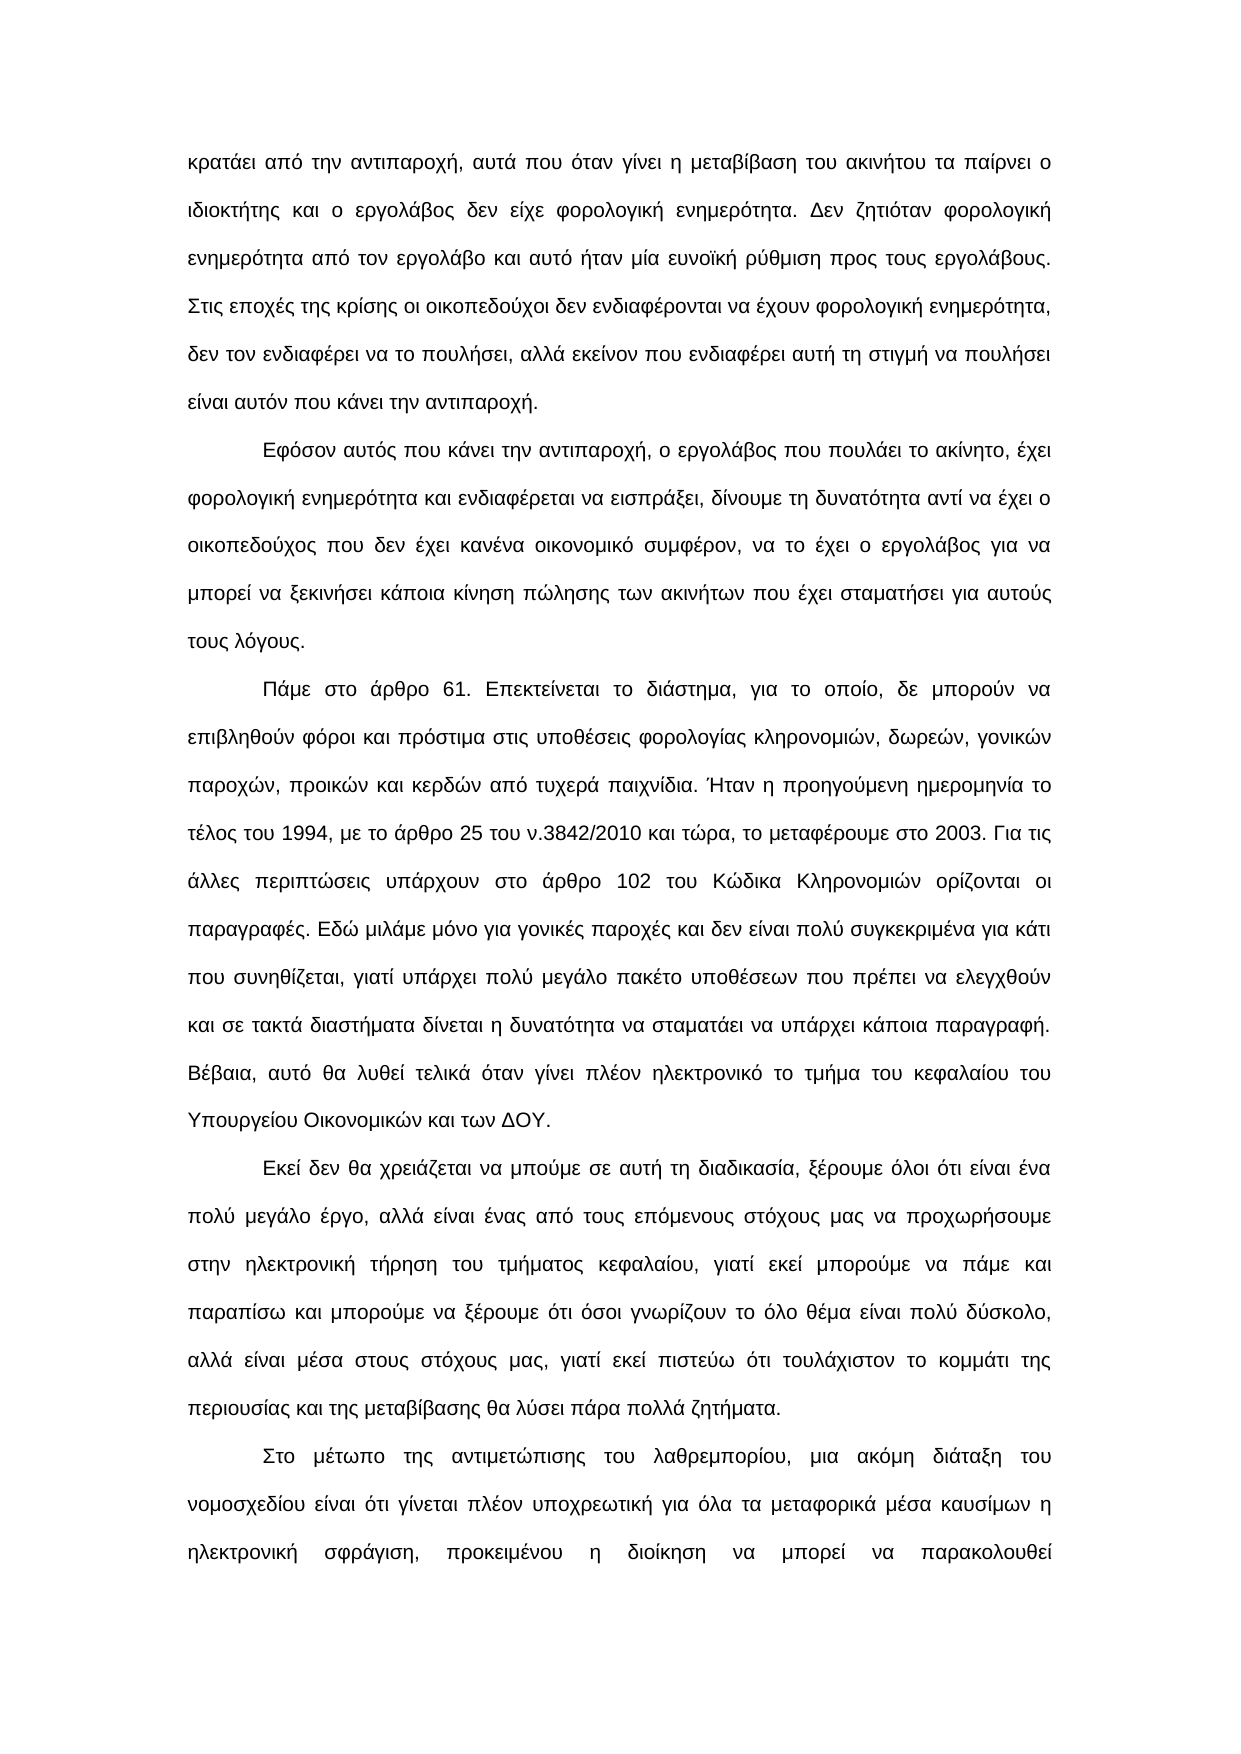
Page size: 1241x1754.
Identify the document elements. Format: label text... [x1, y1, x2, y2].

text Εφόσον αυτός που κάνει την αντιπαροχή, ο εργολάβος που πουλάει το ακίνητο, έχει φορολογική ενημερότητα και ενδιαφέρεται να εισπράξει, δίνουμε τη δυνατότητα αντί να έχει ο οικοπεδούχος που δεν έχει κανένα οικονομικό συμφέρον, να το έχει ο εργολάβος για να μπορεί να ξεκινήσει κάποια κίνηση πώλησης των ακινήτων που έχει σταματήσει για αυτούς τους λόγους. [187, 437, 1053, 653]
text Εκεί δεν θα χρειάζεται να μπούμε σε αυτή τη διαδικασία, ξέρουμε όλοι ότι είναι ένα πολύ μεγάλο έργο, αλλά είναι ένας από τους επόμενους στόχους μας να προχωρήσουμε στην ηλεκτρονική τήρηση του τμήματος κεφαλαίου, γιατί εκεί μπορούμε να πάμε και παραπίσω και μπορούμε να ξέρουμε ότι όσοι γνωρίζουν το όλο θέμα είναι πολύ δύσκολο, αλλά είναι μέσα στους στόχους μας, γιατί εκεί πιστεύω ότι τουλάχιστον το κομμάτι της περιουσίας και της μεταβίβασης θα λύσει πάρα πολλά ζητήματα. [187, 1156, 1053, 1420]
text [187, 1444, 1053, 1563]
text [187, 150, 1053, 413]
text Πάμε στο άρθρο 61. Επεκτείνεται το διάστημα, για το οποίο, δε μπορούν να επιβληθούν φόροι και πρόστιμα στις υποθέσεις φορολογίας κληρονομιών, δωρεών, γονικών παροχών, προικών και κερδών από τυχερά παιχνίδια. Ήταν η προηγούμενη ημερομηνία το τέλος του 1994, με το άρθρο 25 του ν.3842/2010 και τώρα, το μεταφέρουμε στο 2003. Για τις άλλες περιπτώσεις υπάρχουν στο άρθρο 102 του Κώδικα Κληρονομιών ορίζονται οι παραγραφές. Εδώ μιλάμε μόνο για γονικές παροχές και δεν είναι πολύ συγκεκριμένα για κάτι που συνηθίζεται, γιατί υπάρχει πολύ μεγάλο πακέτο υποθέσεων που πρέπει να ελεγχθούν και σε τακτά διαστήματα δίνεται η δυνατότητα να σταματάει να υπάρχει κάποια παραγραφή. Βέβαια, αυτό θα λυθεί τελικά όταν γίνει πλέον ηλεκτρονικό το τμήμα του κεφαλαίου του Υπουργείου Οικονομικών και των ΔΟΥ. [187, 677, 1053, 1132]
